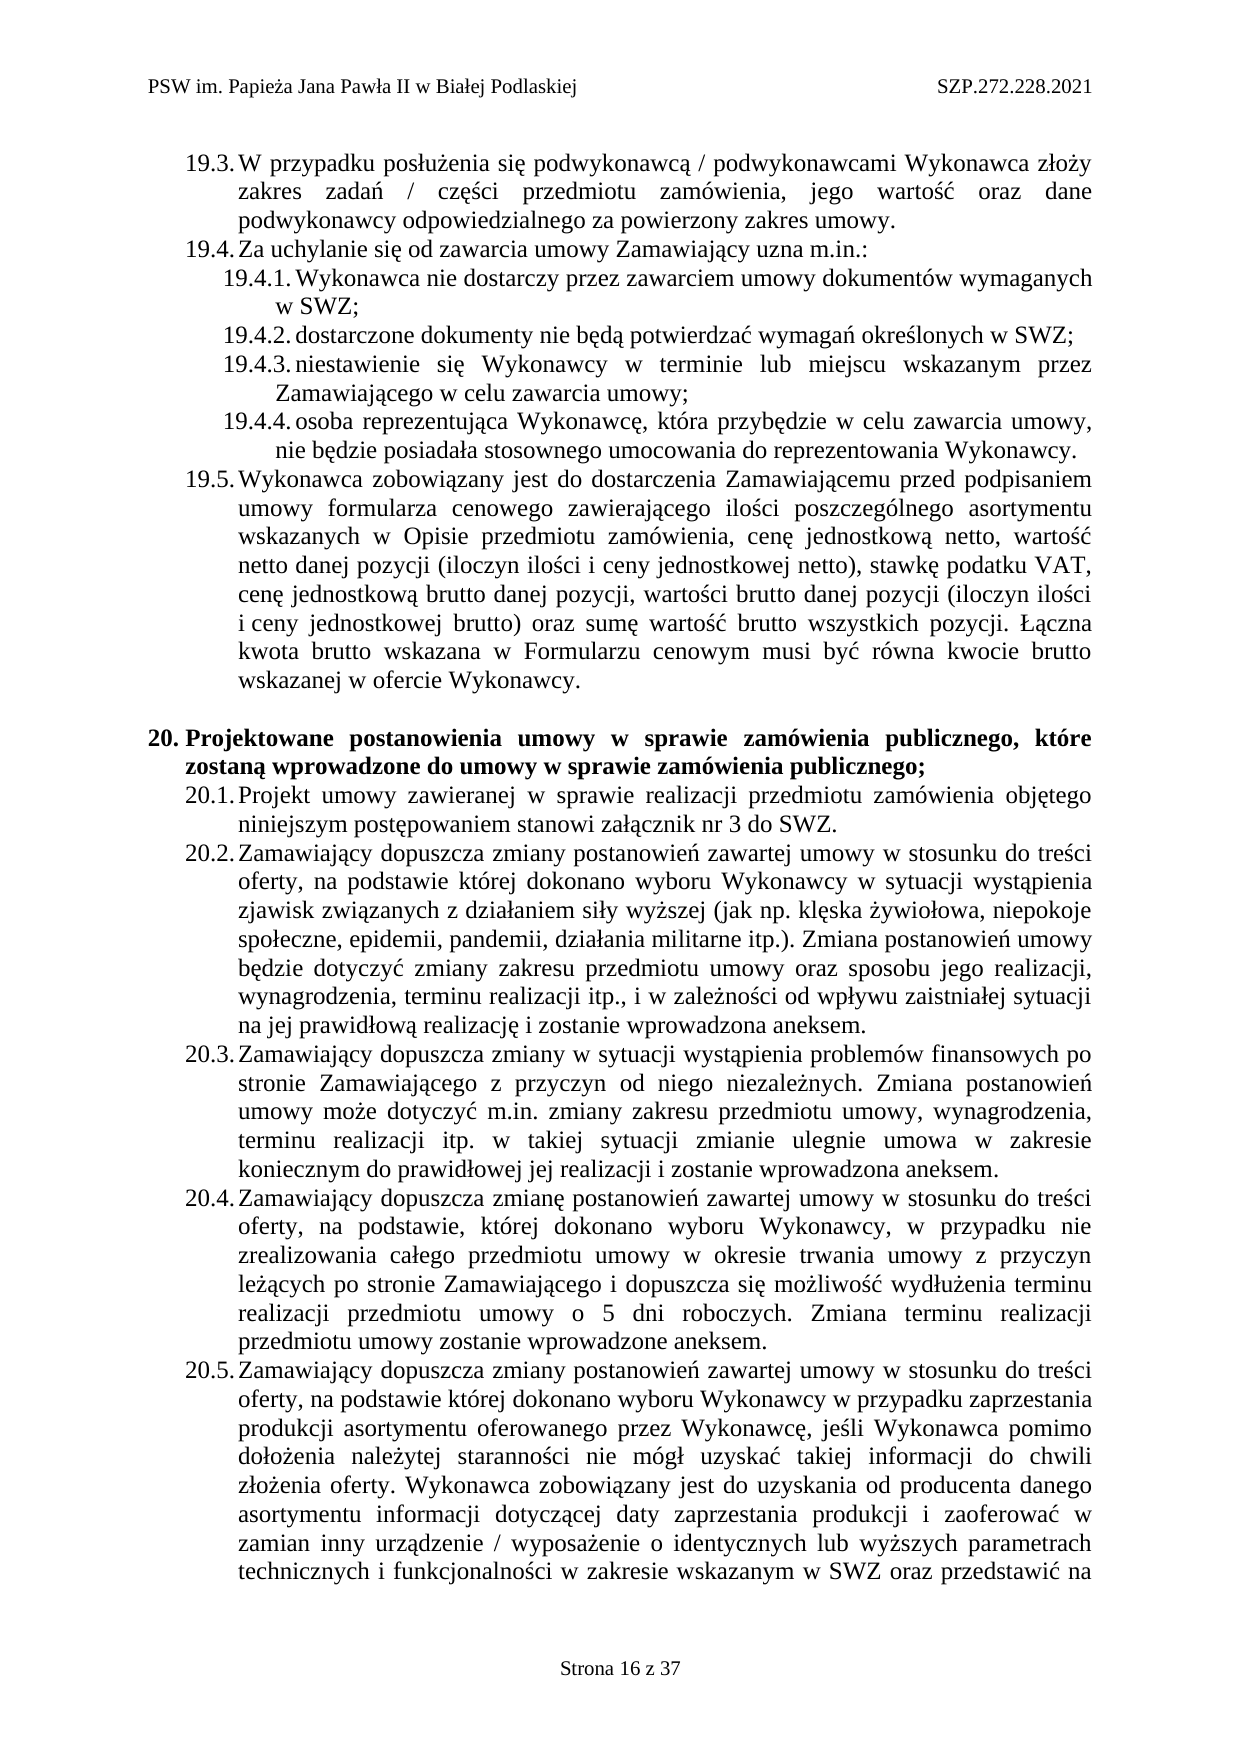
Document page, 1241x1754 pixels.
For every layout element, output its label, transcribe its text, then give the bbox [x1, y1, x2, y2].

list Projekt umowy zawieranej w sprawie realizacji przedmiotu zamówienia objętego niniejszym postępowaniem stanowi załącznik nr 3 do SWZ. [185, 780, 1093, 838]
list Za uchylanie się od zawarcia umowy Zamawiający uzna m.in.: [185, 234, 1093, 263]
list Wykonawca zobowiązany jest do dostarczenia Zamawiającemu przed podpisaniem umowy formularza cenowego zawierającego ilości poszczególnego asortymentu wskazanych w Opisie przedmiotu zamówienia, cenę jednostkową netto, wartość netto danej pozycji (iloczyn ilości i ceny jednostkowej netto), stawkę podatku VAT, cenę jednostkową brutto danej pozycji, wartości brutto danej pozycji (iloczyn ilości i ceny jednostkowej brutto) oraz sumę wartość brutto wszystkich pozycji. Łączna kwota brutto wskazana w Formularzu cenowym musi być równa kwocie brutto wskazanej w ofercie Wykonawcy. [185, 464, 1093, 694]
list Projektowane postanowienia umowy w sprawie zamówienia publicznego, które zostaną wprowadzone do umowy w sprawie zamówienia publicznego; [148, 723, 1093, 780]
list dostarczone dokumenty nie będą potwierdzać wymagań określonych w SWZ; [223, 320, 1093, 349]
list Wykonawca nie dostarczy przez zawarciem umowy dokumentów wymaganych w SWZ; [223, 263, 1093, 320]
list Zamawiający dopuszcza zmiany w sytuacji wystąpienia problemów finansowych po stronie Zamawiającego z przyczyn od niego niezależnych. Zmiana postanowień umowy może dotyczyć m.in. zmiany zakresu przedmiotu umowy, wynagrodzenia, terminu realizacji itp. w takiej sytuacji zmianie ulegnie umowa w zakresie koniecznym do prawidłowej jej realizacji i zostanie wprowadzona aneksem. [185, 1039, 1093, 1183]
list W przypadku posłużenia się podwykonawcą / podwykonawcami Wykonawca złoży zakres zadań / części przedmiotu zamówienia, jego wartość oraz dane podwykonawcy odpowiedzialnego za powierzony zakres umowy. [185, 148, 1093, 234]
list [185, 1355, 1093, 1585]
list Zamawiający dopuszcza zmiany postanowień zawartej umowy w stosunku do treści oferty, na podstawie której dokonano wyboru Wykonawcy w sytuacji wystąpienia zjawisk związanych z działaniem siły wyższej (jak np. klęska żywiołowa, niepokoje społeczne, epidemii, pandemii, działania militarne itp.). Zmiana postanowień umowy będzie dotyczyć zmiany zakresu przedmiotu umowy oraz sposobu jego realizacji, wynagrodzenia, terminu realizacji itp., i w zależności od wpływu zaistniałej sytuacji na jej prawidłową realizację i zostanie wprowadzona aneksem. [185, 838, 1093, 1039]
list osoba reprezentująca Wykonawcę, która przybędzie w celu zawarcia umowy, nie będzie posiadała stosownego umocowania do reprezentowania Wykonawcy. [223, 406, 1093, 464]
list Zamawiający dopuszcza zmianę postanowień zawartej umowy w stosunku do treści oferty, na podstawie, której dokonano wyboru Wykonawcy, w przypadku nie zrealizowania całego przedmiotu umowy w okresie trwania umowy z przyczyn leżących po stronie Zamawiającego i dopuszcza się możliwość wydłużenia terminu realizacji przedmiotu umowy o 5 dni roboczych. Zmiana terminu realizacji przedmiotu umowy zostanie wprowadzone aneksem. [185, 1183, 1093, 1355]
list niestawienie się Wykonawcy w terminie lub miejscu wskazanym przez Zamawiającego w celu zawarcia umowy; [223, 349, 1093, 406]
